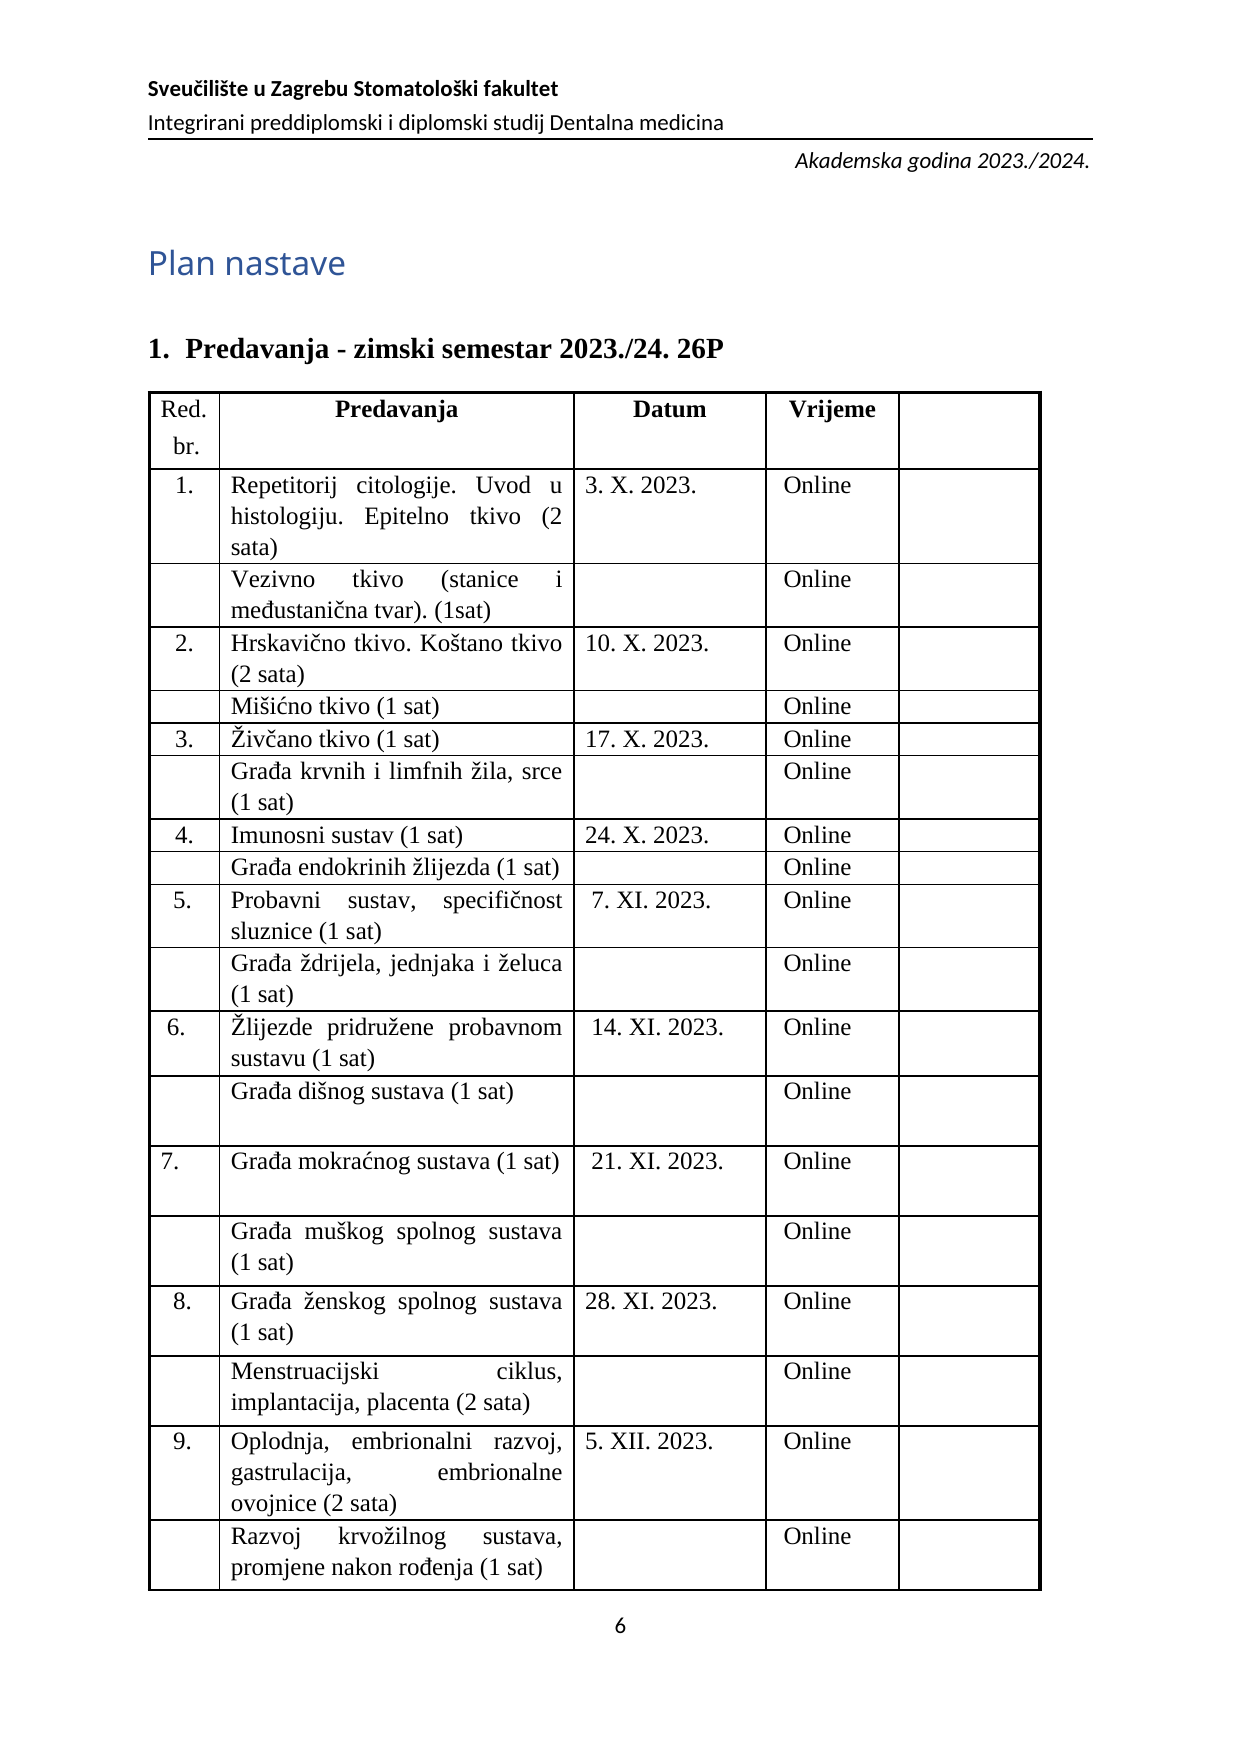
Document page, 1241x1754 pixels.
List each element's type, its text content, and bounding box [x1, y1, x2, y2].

list Predavanja - zimski semestar 2023./24. 26P [148, 331, 1093, 365]
table_cell Žlijezde pridružene probavnom sustavu (1 sat) [220, 1012, 573, 1075]
table_cell 3. X. 2023. [575, 470, 765, 563]
table_cell Menstruacijski ciklus, implantacija, placenta (2 sata) [220, 1357, 573, 1425]
table_cell [575, 1357, 765, 1425]
table_cell 17. X. 2023. [575, 724, 765, 755]
table_cell Online [767, 1012, 898, 1075]
table_cell [900, 1077, 1038, 1145]
table_cell [575, 948, 765, 1010]
table_cell [900, 628, 1038, 689]
table_cell [151, 1357, 219, 1425]
table_cell [900, 885, 1038, 947]
table_cell Online [767, 1427, 898, 1519]
table_cell [900, 564, 1038, 626]
table_cell Građa krvnih i limfnih žila, srce (1 sat) [220, 756, 573, 818]
table_cell 9. [151, 1427, 219, 1519]
table_cell Hrskavično tkivo. Koštano tkivo (2 sata) [220, 628, 573, 689]
table_cell Online [767, 1521, 898, 1589]
table_cell Online [767, 1217, 898, 1285]
table_cell Razvoj krvožilnog sustava, promjene nakon rođenja (1 sat) [220, 1521, 573, 1589]
table_cell Probavni sustav, specifičnost sluznice (1 sat) [220, 885, 573, 947]
table_header Datum [575, 394, 765, 468]
table_cell Repetitorij citologije. Uvod u histologiju. Epitelno tkivo (2 sata) [220, 470, 573, 563]
table_cell [900, 756, 1038, 818]
table_cell 6. [151, 1012, 219, 1075]
table_cell [575, 756, 765, 818]
table_cell [575, 1217, 765, 1285]
table_header [900, 394, 1038, 468]
table_cell Građa muškog spolnog sustava (1 sat) [220, 1217, 573, 1285]
table_cell Građa ženskog spolnog sustava (1 sat) [220, 1287, 573, 1355]
table_header Predavanja [220, 394, 573, 468]
table_cell Online [767, 1357, 898, 1425]
table_cell [900, 1287, 1038, 1355]
table_cell Građa ždrijela, jednjaka i želuca (1 sat) [220, 948, 573, 1010]
table_cell 28. XI. 2023. [575, 1287, 765, 1355]
table_cell Online [767, 1077, 898, 1145]
table_cell [575, 1077, 765, 1145]
table_cell Online [767, 724, 898, 755]
table_cell [151, 1217, 219, 1285]
table_cell [151, 756, 219, 818]
table_cell Online [767, 885, 898, 947]
table_cell [900, 691, 1038, 722]
table_cell [575, 1521, 765, 1589]
table_cell Građa endokrinih žlijezda (1 sat) [220, 852, 573, 883]
table_cell 21. XI. 2023. [575, 1147, 765, 1215]
table_cell 4. [151, 820, 219, 851]
table_cell Građa mokraćnog sustava (1 sat) [220, 1147, 573, 1215]
table_cell [900, 1521, 1038, 1589]
table_cell 24. X. 2023. [575, 820, 765, 851]
table_cell 5. [151, 885, 219, 947]
table_cell Online [767, 564, 898, 626]
table_cell 7. [151, 1147, 219, 1215]
table_cell Oplodnja, embrionalni razvoj, gastrulacija, embrionalne ovojnice (2 sata) [220, 1427, 573, 1519]
table_cell [900, 1217, 1038, 1285]
table_cell [900, 1357, 1038, 1425]
table_cell 5. XII. 2023. [575, 1427, 765, 1519]
table_cell [900, 1427, 1038, 1519]
table_cell [151, 1077, 219, 1145]
table_cell [151, 852, 219, 883]
table_cell [151, 1521, 219, 1589]
table_cell 8. [151, 1287, 219, 1355]
table_cell [900, 1147, 1038, 1215]
table_cell Građa dišnog sustava (1 sat) [220, 1077, 573, 1145]
table_header Red. br. [151, 394, 219, 468]
table_cell [575, 564, 765, 626]
table_cell 14. XI. 2023. [575, 1012, 765, 1075]
table_cell [900, 948, 1038, 1010]
table_cell 3. [151, 724, 219, 755]
subtitle Plan nastave [148, 239, 1093, 285]
table_cell Online [767, 820, 898, 851]
table_cell 1. [151, 470, 219, 563]
table_cell Online [767, 852, 898, 883]
table_header Vrijeme [767, 394, 898, 468]
table_cell [575, 852, 765, 883]
table_cell 2. [151, 628, 219, 689]
table_cell Online [767, 756, 898, 818]
table_cell Živčano tkivo (1 sat) [220, 724, 573, 755]
table_cell [900, 724, 1038, 755]
table_cell [575, 691, 765, 722]
table_cell 7. XI. 2023. [575, 885, 765, 947]
table_cell [151, 948, 219, 1010]
table_cell 10. X. 2023. [575, 628, 765, 689]
table_cell Mišićno tkivo (1 sat) [220, 691, 573, 722]
table_cell Online [767, 628, 898, 689]
table_cell [900, 1012, 1038, 1075]
table_cell Vezivno tkivo (stanice i međustanična tvar). (1sat) [220, 564, 573, 626]
table_cell Online [767, 1147, 898, 1215]
table_cell Online [767, 1287, 898, 1355]
table_cell [900, 470, 1038, 563]
table_cell Online [767, 948, 898, 1010]
table_cell [151, 564, 219, 626]
table_cell Online [767, 691, 898, 722]
table_cell [900, 852, 1038, 883]
table_cell Imunosni sustav (1 sat) [220, 820, 573, 851]
table_cell Online [767, 470, 898, 563]
table_cell [151, 691, 219, 722]
table_cell [900, 820, 1038, 851]
